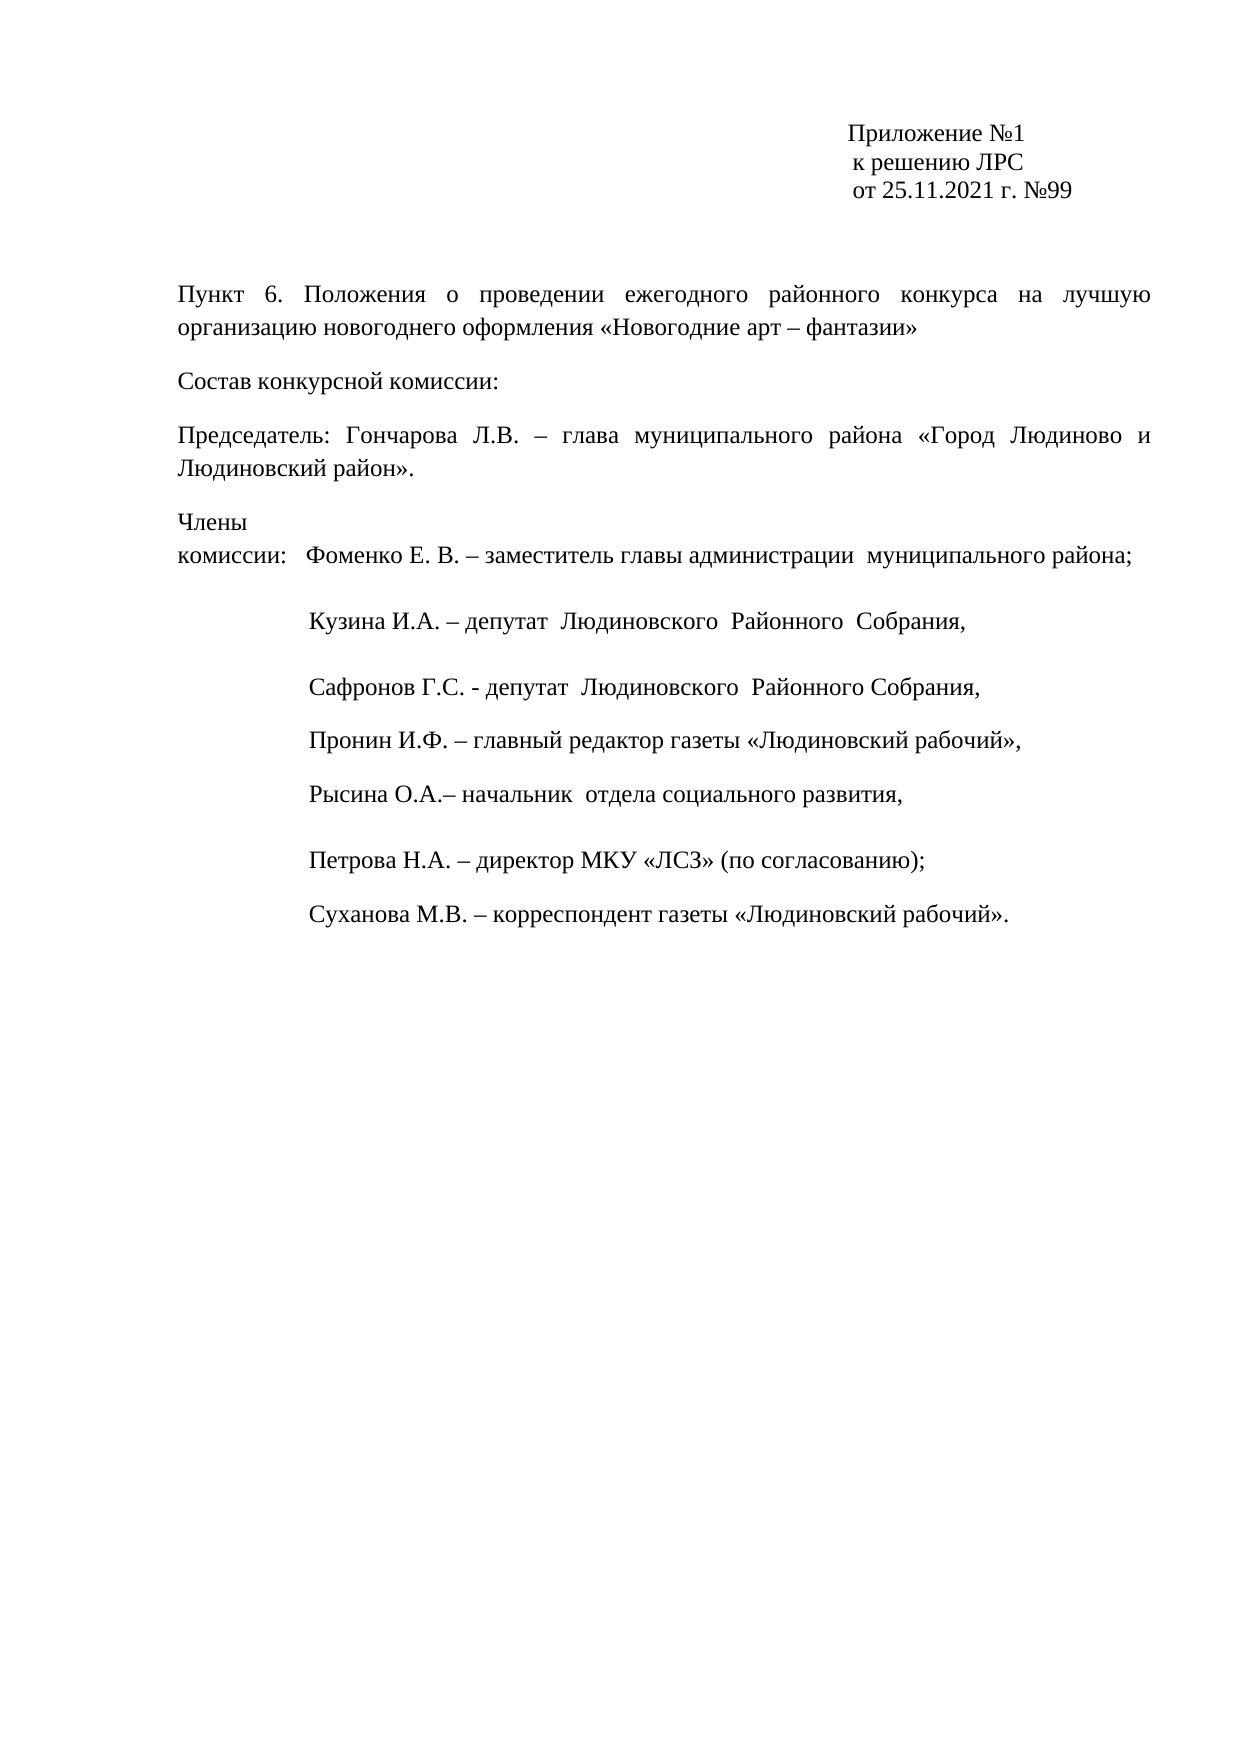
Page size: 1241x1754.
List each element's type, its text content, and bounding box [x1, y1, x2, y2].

text Кузина И.А. – депутат Людиновского Районного Собрания, [177, 606, 1152, 634]
text Петрова Н.А. – директор МКУ «ЛСЗ» (по согласованию); [177, 846, 1152, 874]
text Пронин И.Ф. – главный редактор газеты «Людиновский рабочий», [177, 726, 1152, 754]
text Суханова М.В. – корреспондент газеты «Людиновский рабочий». [177, 899, 1152, 928]
text Приложение №1 [177, 118, 1152, 147]
text Члены [177, 507, 1152, 535]
text Председатель: Гончарова Л.В. – глава муниципального района «Город Людиново и Людиновский район». [177, 420, 1152, 482]
text к решению ЛРС [177, 147, 1152, 176]
text комиссии: Фоменко Е. В. – заместитель главы администрации муниципального района; [177, 540, 1152, 568]
text Рысина О.А.– начальник отдела социального развития, [177, 779, 1152, 808]
text Состав конкурсной комиссии: [177, 366, 1152, 395]
text Пункт 6. Положения о проведении ежегодного районного конкурса на лучшую организацию новогоднего оформления «Новогодние арт – фантазии» [177, 279, 1152, 341]
text от 25.11.2021 г. №99 [177, 176, 1152, 204]
text Сафронов Г.С. - депутат Людиновского Районного Собрания, [177, 672, 1152, 701]
